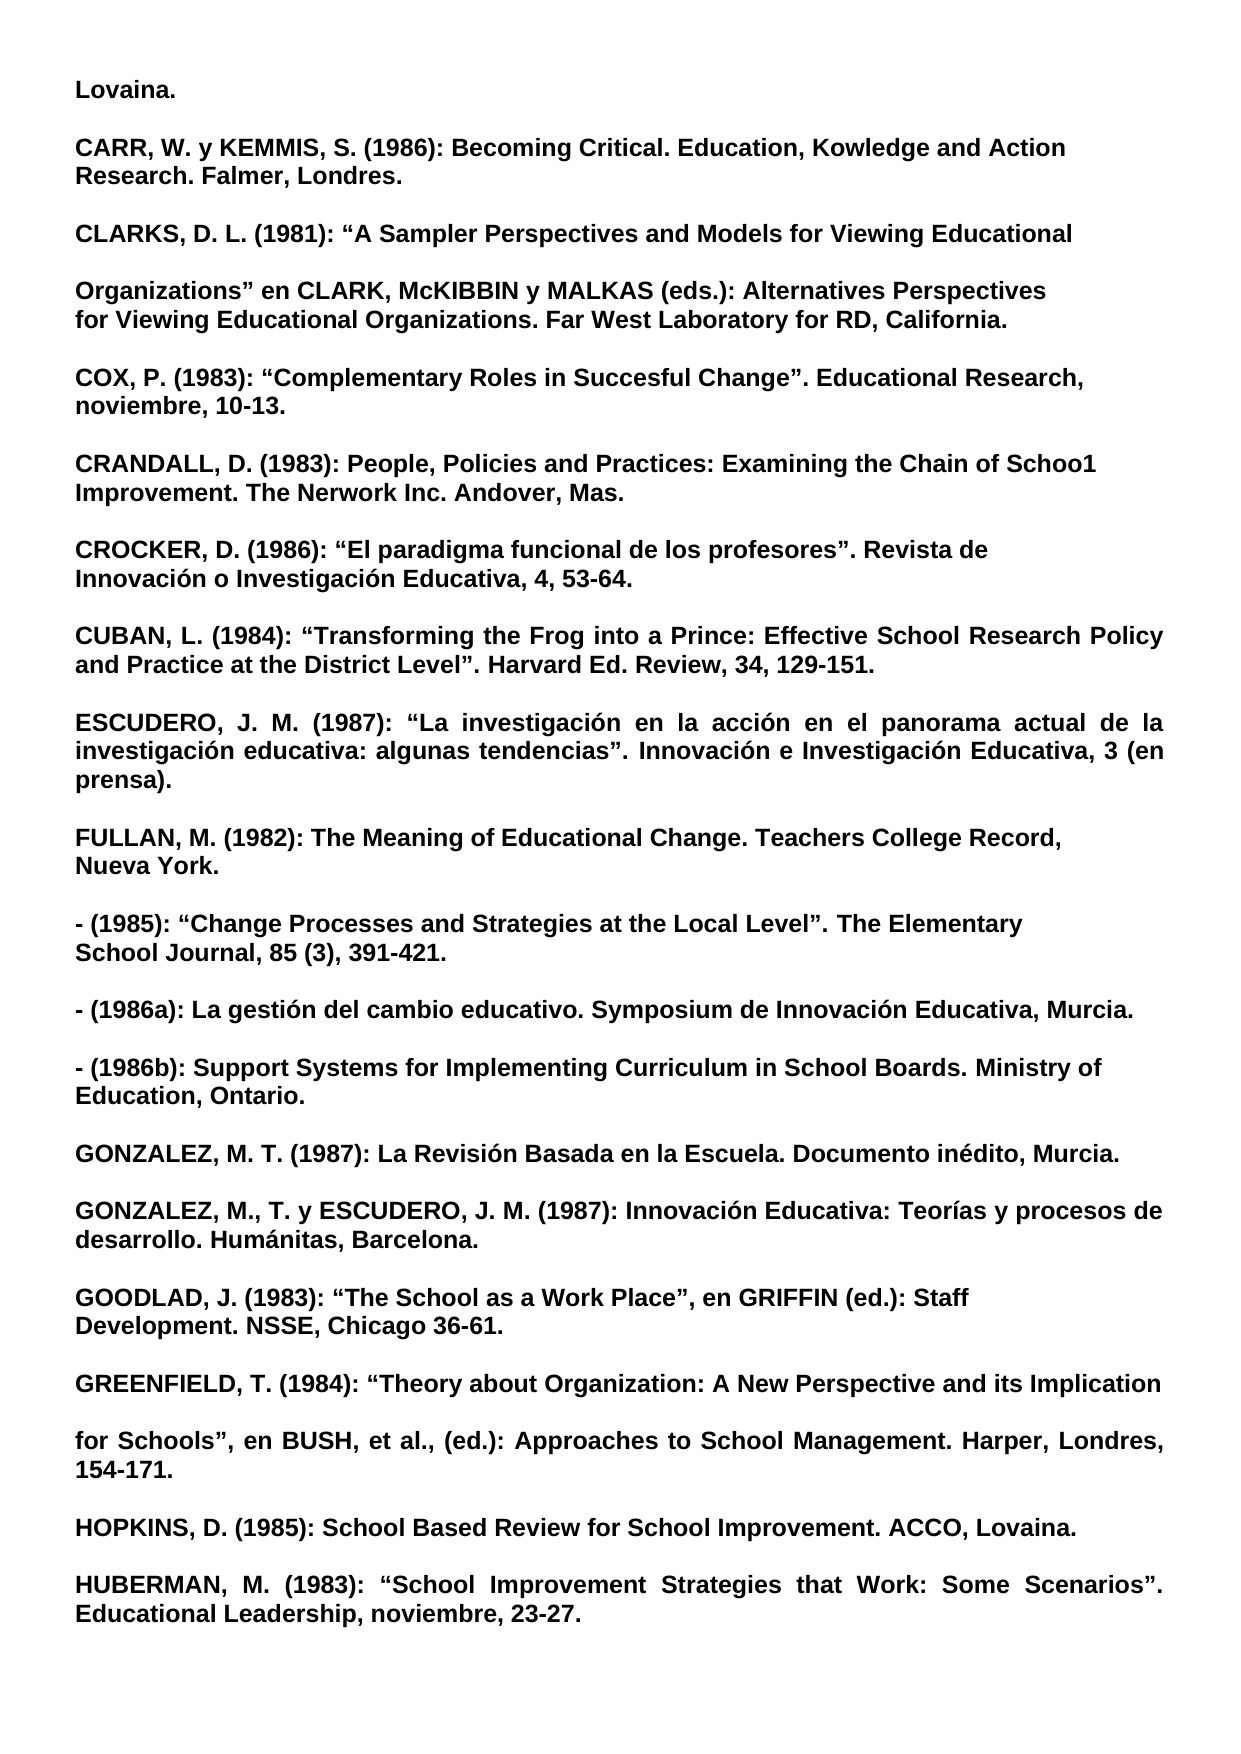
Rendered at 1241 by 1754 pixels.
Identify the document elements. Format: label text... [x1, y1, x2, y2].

text for Viewing Educational Organizations. Far West Laboratory for RD, California. [75, 305, 1165, 334]
text CUBAN, L. (1984): “Transforming the Frog into a Prince: Effective School Research Policy and Practice at the District Level”. Harvard Ed. Review, 34, 129-151. [75, 621, 1165, 679]
text HOPKINS, D. (1985): School Based Review for School Improvement. ACCO, Lovaina. [75, 1512, 1165, 1541]
text CROCKER, D. (1986): “El paradigma funcional de los profesores”. Revista de [75, 535, 1165, 564]
text ESCUDERO, J. M. (1987): “La investigación en la acción en el panorama actual de la investigación educativa: algunas tendencias”. Innovación e Investigación Educativa, 3 (en prensa). [75, 707, 1165, 794]
text GOODLAD, J. (1983): “The School as a Work Place”, en GRIFFIN (ed.): Staff [75, 1282, 1165, 1311]
text - (1986a): La gestión del cambio educativo. Symposium de Innovación Educativa, Murcia. [75, 995, 1165, 1024]
text GREENFIELD, T. (1984): “Theory about Organization: A New Perspective and its Implication [75, 1369, 1165, 1397]
text GONZALEZ, M. T. (1987): La Revisión Basada en la Escuela. Documento inédito, Murcia. [75, 1139, 1165, 1167]
text HUBERMAN, M. (1983): “School Improvement Strategies that Work: Some Scenarios”. Educational Leadership, noviembre, 23-27. [75, 1570, 1165, 1627]
text Improvement. The Nerwork Inc. Andover, Mas. [75, 477, 1165, 506]
text School Journal, 85 (3), 391-421. [75, 937, 1165, 966]
text Research. Falmer, Londres. [75, 161, 1165, 190]
text - (1986b): Support Systems for Implementing Curriculum in School Boards. Ministry of [75, 1052, 1165, 1081]
text - (1985): “Change Processes and Strategies at the Local Level”. The Elementary [75, 909, 1165, 937]
text Education, Ontario. [75, 1081, 1165, 1110]
text Innovación o Investigación Educativa, 4, 53-64. [75, 564, 1165, 592]
text Nueva York. [75, 851, 1165, 880]
text Lovaina. [75, 75, 1165, 104]
text Development. NSSE, Chicago 36-61. [75, 1311, 1165, 1340]
text CARR, W. y KEMMIS, S. (1986): Becoming Critical. Education, Kowledge and Action [75, 132, 1165, 161]
text Organizations” en CLARK, McKIBBIN y MALKAS (eds.): Alternatives Perspectives [75, 276, 1165, 305]
text CRANDALL, D. (1983): People, Policies and Practices: Examining the Chain of Schoo1 [75, 449, 1165, 477]
text for Schools”, en BUSH, et al., (ed.): Approaches to School Management. Harper, Londres, 154-171. [75, 1426, 1165, 1484]
text FULLAN, M. (1982): The Meaning of Educational Change. Teachers College Record, [75, 822, 1165, 851]
text noviembre, 10-13. [75, 391, 1165, 420]
text GONZALEZ, M., T. y ESCUDERO, J. M. (1987): Innovación Educativa: Teorías y procesos de desarrollo. Humánitas, Barcelona. [75, 1196, 1165, 1254]
text COX, P. (1983): “Complementary Roles in Succesful Change”. Educational Research, [75, 362, 1165, 391]
text CLARKS, D. L. (1981): “A Sampler Perspectives and Models for Viewing Educational [75, 219, 1165, 247]
